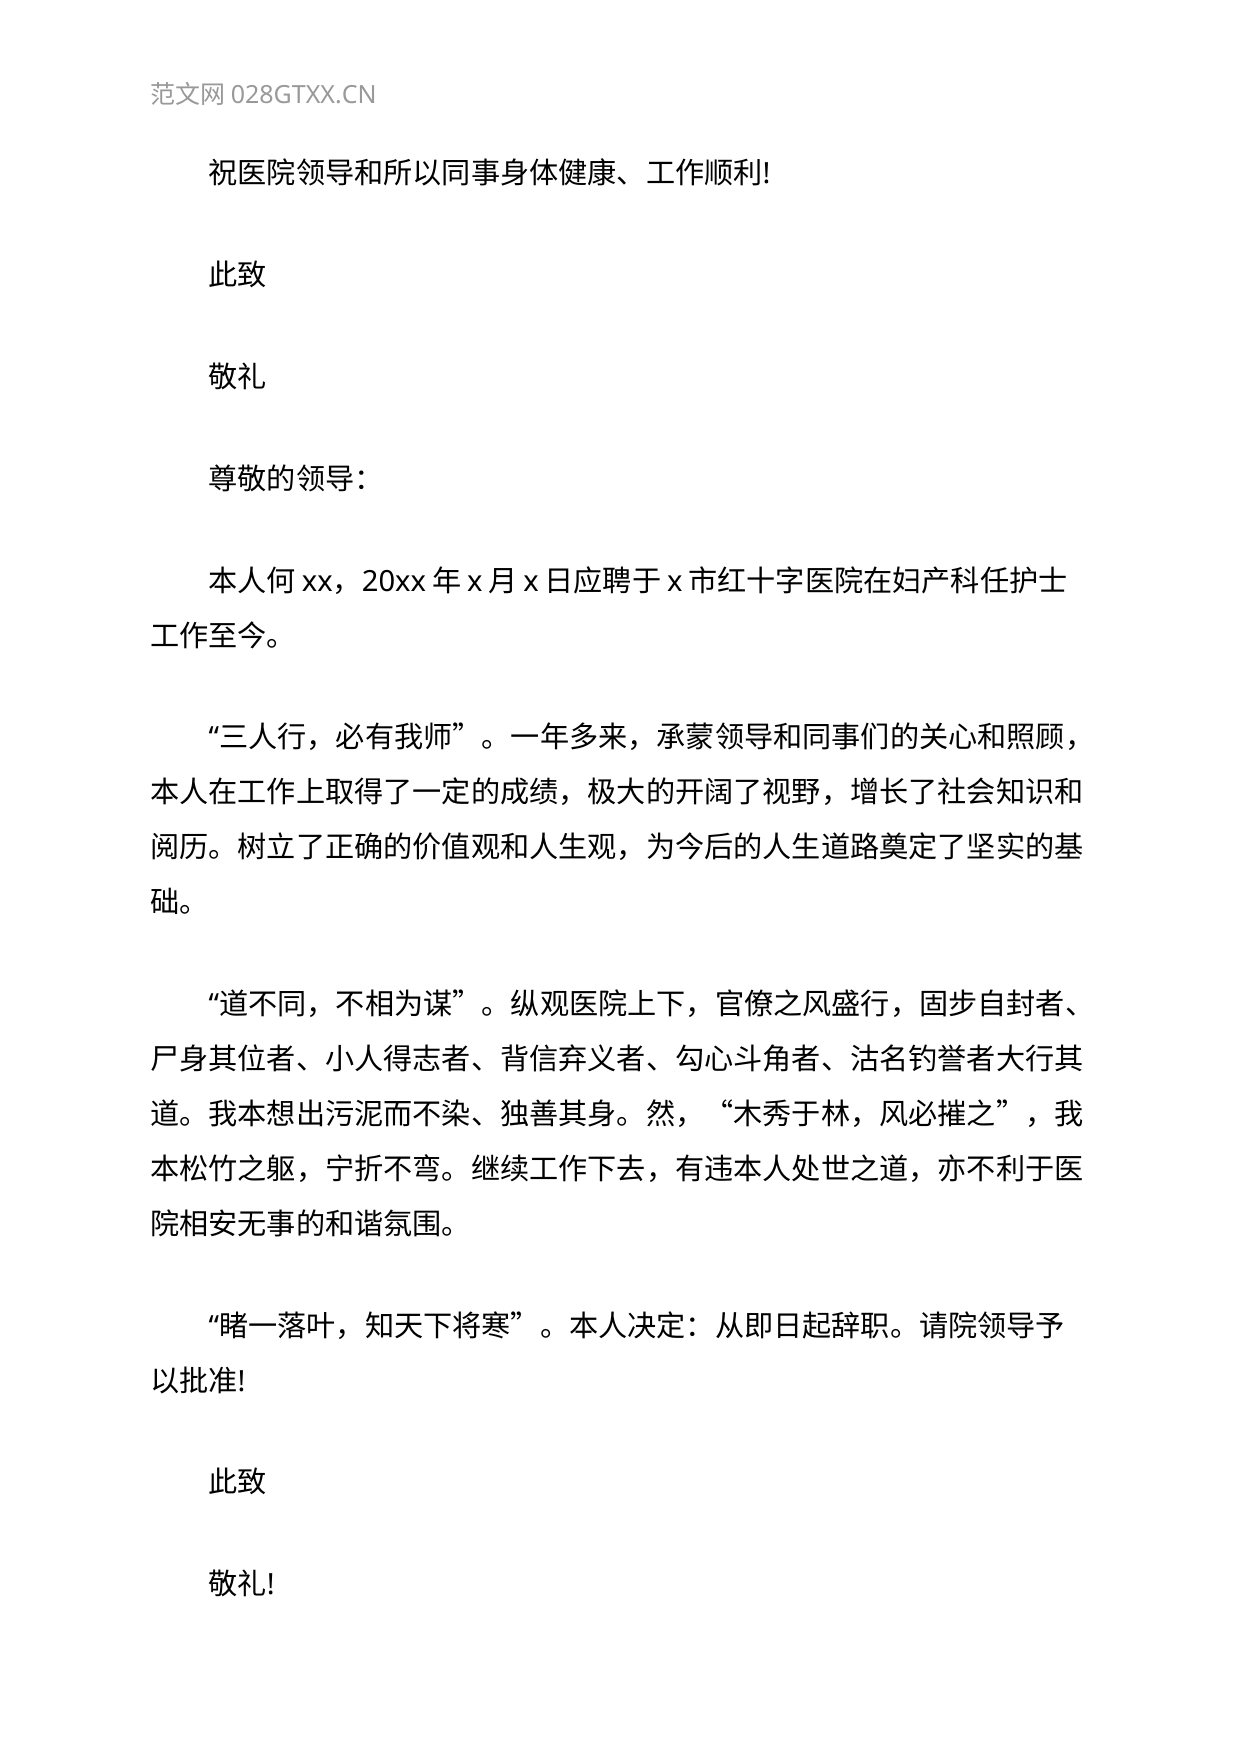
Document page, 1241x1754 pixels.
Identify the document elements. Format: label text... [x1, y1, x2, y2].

text 本人何xx，20xx年x月x日应聘于x市红十字医院在妇产科任护士工作至今。 [150, 557, 1090, 654]
text “睹一落叶，知天下将寒”。本人决定：从即日起辞职。请院领导予以批准! [150, 1302, 1090, 1399]
text 此致 [150, 252, 1090, 294]
text “三人行，必有我师”。一年多来，承蒙领导和同事们的关心和照顾，本人在工作上取得了一定的成绩，极大的开阔了视野，增长了社会知识和阅历。树立了正确的价值观和人生观，为今后的人生道路奠定了坚实的基础。 [150, 714, 1090, 921]
text 此致 [150, 1459, 1090, 1501]
text 尊敬的领导： [150, 456, 1090, 498]
text “道不同，不相为谋”。纵观医院上下，官僚之风盛行，固步自封者、尸身其位者、小人得志者、背信弃义者、勾心斗角者、沽名钓誉者大行其道。我本想出污泥而不染、独善其身。然，“木秀于林，风必摧之”，我本松竹之躯，宁折不弯。继续工作下去，有违本人处世之道，亦不利于医院相安无事的和谐氛围。 [150, 981, 1090, 1243]
text 敬礼! [150, 1561, 1090, 1603]
text 敬礼 [150, 354, 1090, 396]
text 祝医院领导和所以同事身体健康、工作顺利! [150, 150, 1090, 192]
